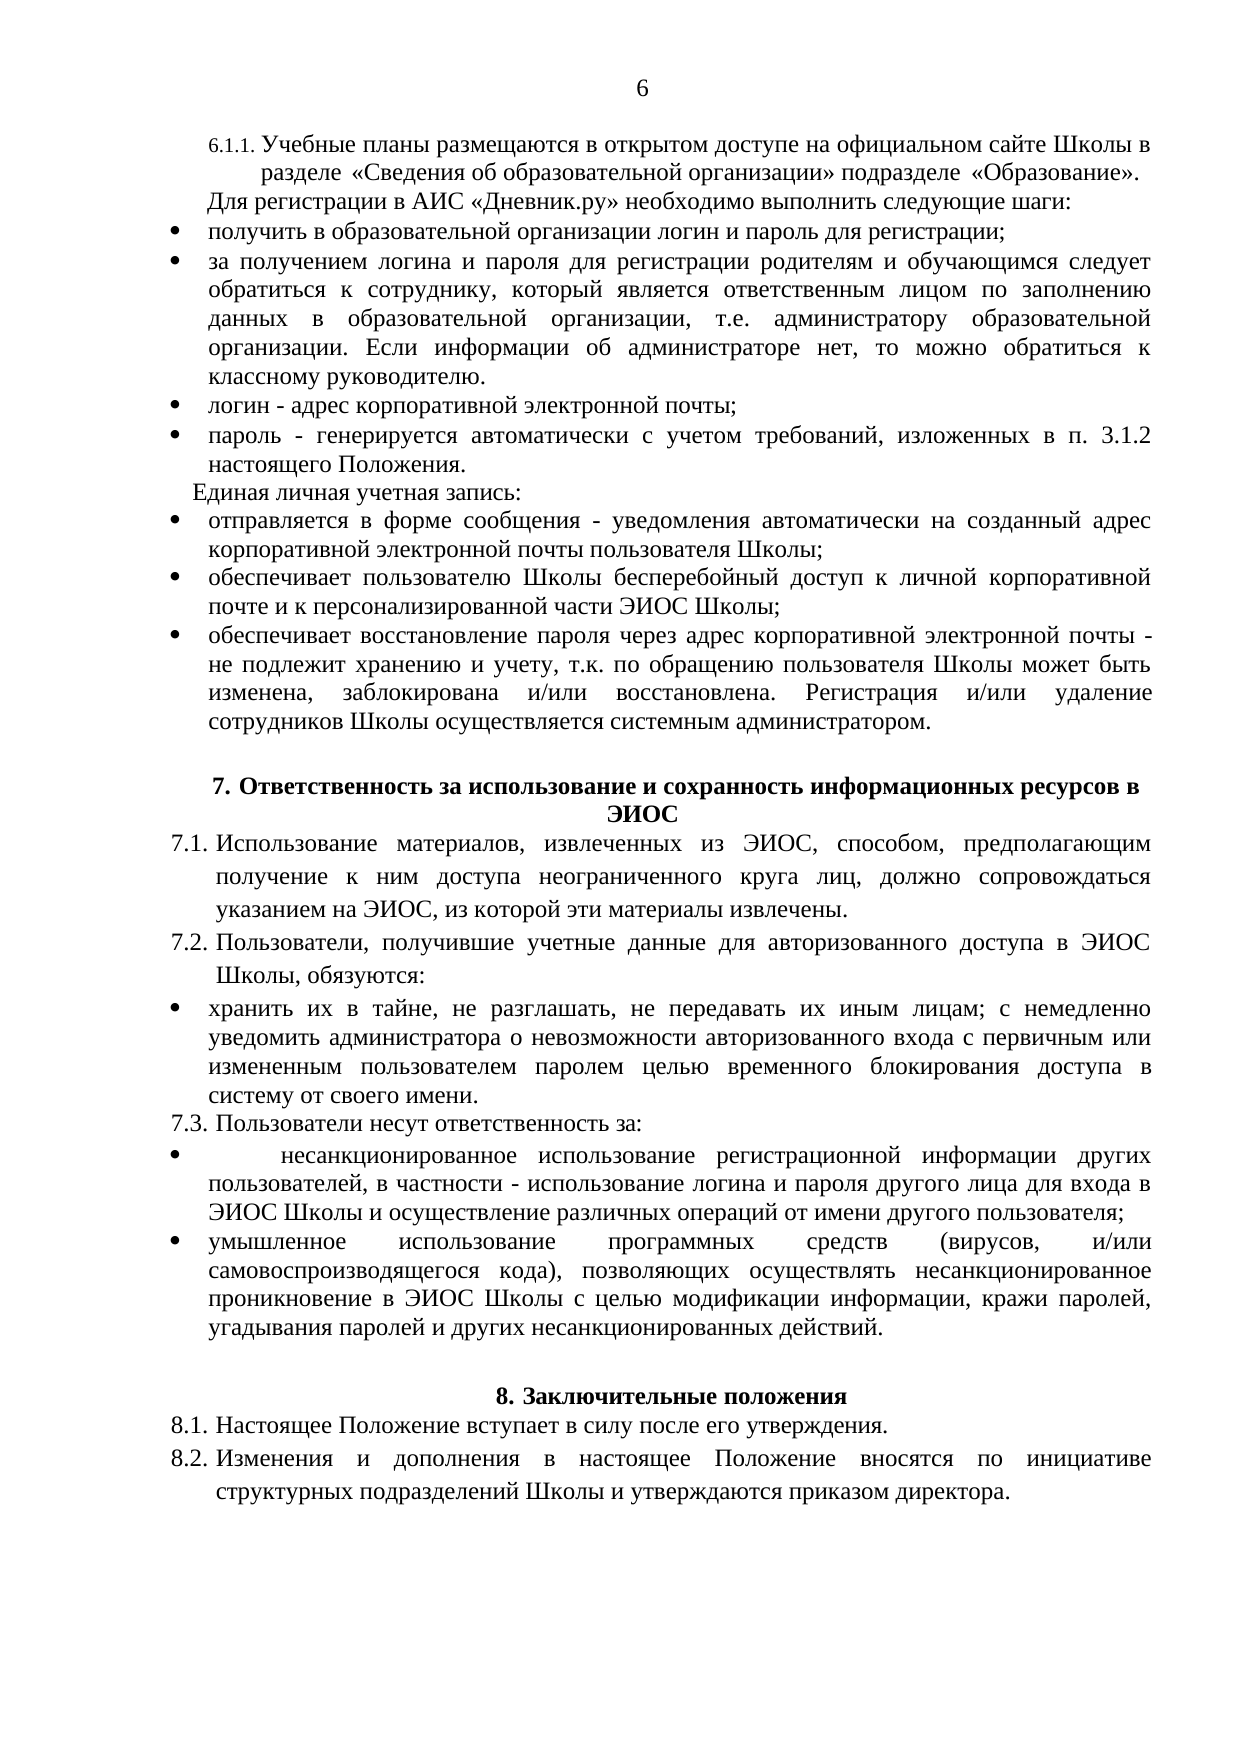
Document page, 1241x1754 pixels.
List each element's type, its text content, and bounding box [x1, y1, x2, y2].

list логин - адрес корпоративной электронной почты; [171, 389, 1163, 420]
text Для регистрации в АИС «Дневник.ру» необходимо выполнить следующие шаги: [207, 186, 1163, 215]
list отправляется в форме сообщения - уведомления автоматически на созданный адрес корпоративной электронной почты пользователя Школы; [171, 506, 1152, 563]
subtitle Ответственность за использование и сохранность информационных ресурсов в [212, 771, 1163, 800]
list хранить их в тайне, не разглашать, не передавать их иным лицам; с немедленно уведомить администратора о невозможности авторизованного входа с первичным или измененным пользователем паролем целью временного блокирования доступа в систему от своего имени. [171, 993, 1152, 1108]
list получить в образовательной организации логин и пароль для регистрации; [171, 215, 1163, 246]
list Учебные планы размещаются в открытом доступе на официальном сайте Школы в разделе «Сведения об образовательной организации» подразделе «Образование». [208, 129, 1152, 186]
list Изменения и дополнения в настоящее Положение вносятся по инициативе структурных подразделений Школы и утверждаются приказом директора. [171, 1443, 1152, 1505]
list Настоящее Положение вступает в силу после его утверждения. [171, 1410, 1163, 1439]
text ЭИОС [181, 800, 1104, 828]
text Единая личная учетная запись: [192, 477, 1163, 506]
list обеспечивает восстановление пароля через адрес корпоративной электронной почты - не подлежит хранению и учету, т.к. по обращению пользователя Школы может быть изменена, заблокирована и/или восстановлена. Регистрация и/или удаление сотрудников Школы осуществляется системным администратором. [171, 620, 1152, 735]
list пароль - генерируется автоматически с учетом требований, изложенных в п. 3.1.2 настоящего Положения. [171, 420, 1152, 477]
list несанкционированное использование регистрационной информации других пользователей, в частности - использование логина и пароля другого лица для входа в ЭИОС Школы и осуществление различных операций от имени другого пользователя; [171, 1141, 1152, 1225]
list умышленное использование программных средств (вирусов, и/или самовоспроизводящегося кода), позволяющих осуществлять несанкционированное проникновение в ЭИОС Школы с целью модификации информации, кражи паролей, угадывания паролей и других несанкционированных действий. [171, 1226, 1152, 1341]
list обеспечивает пользователю Школы бесперебойный доступ к личной корпоративной почте и к персонализированной части ЭИОС Школы; [171, 563, 1151, 619]
list Пользователи несут ответственность за: [171, 1108, 1163, 1137]
list Пользователи, получившие учетные данные для авторизованного доступа в ЭИОС Школы, обязуются: [171, 927, 1152, 989]
list за получением логина и пароля для регистрации родителям и обучающимся следует обратиться к сотруднику, который является ответственным лицом по заполнению данных в образовательной организации, т.е. администратору образовательной организации. Если информации об администраторе нет, то можно обратиться к классному руководителю. [171, 246, 1152, 389]
subtitle Заключительные положения [496, 1382, 1163, 1410]
list Использование материалов, извлеченных из ЭИОС, способом, предполагающим получение к ним доступа неограниченного круга лиц, должно сопровождаться указанием на ЭИОС, из которой эти материалы извлечены. [171, 828, 1152, 923]
